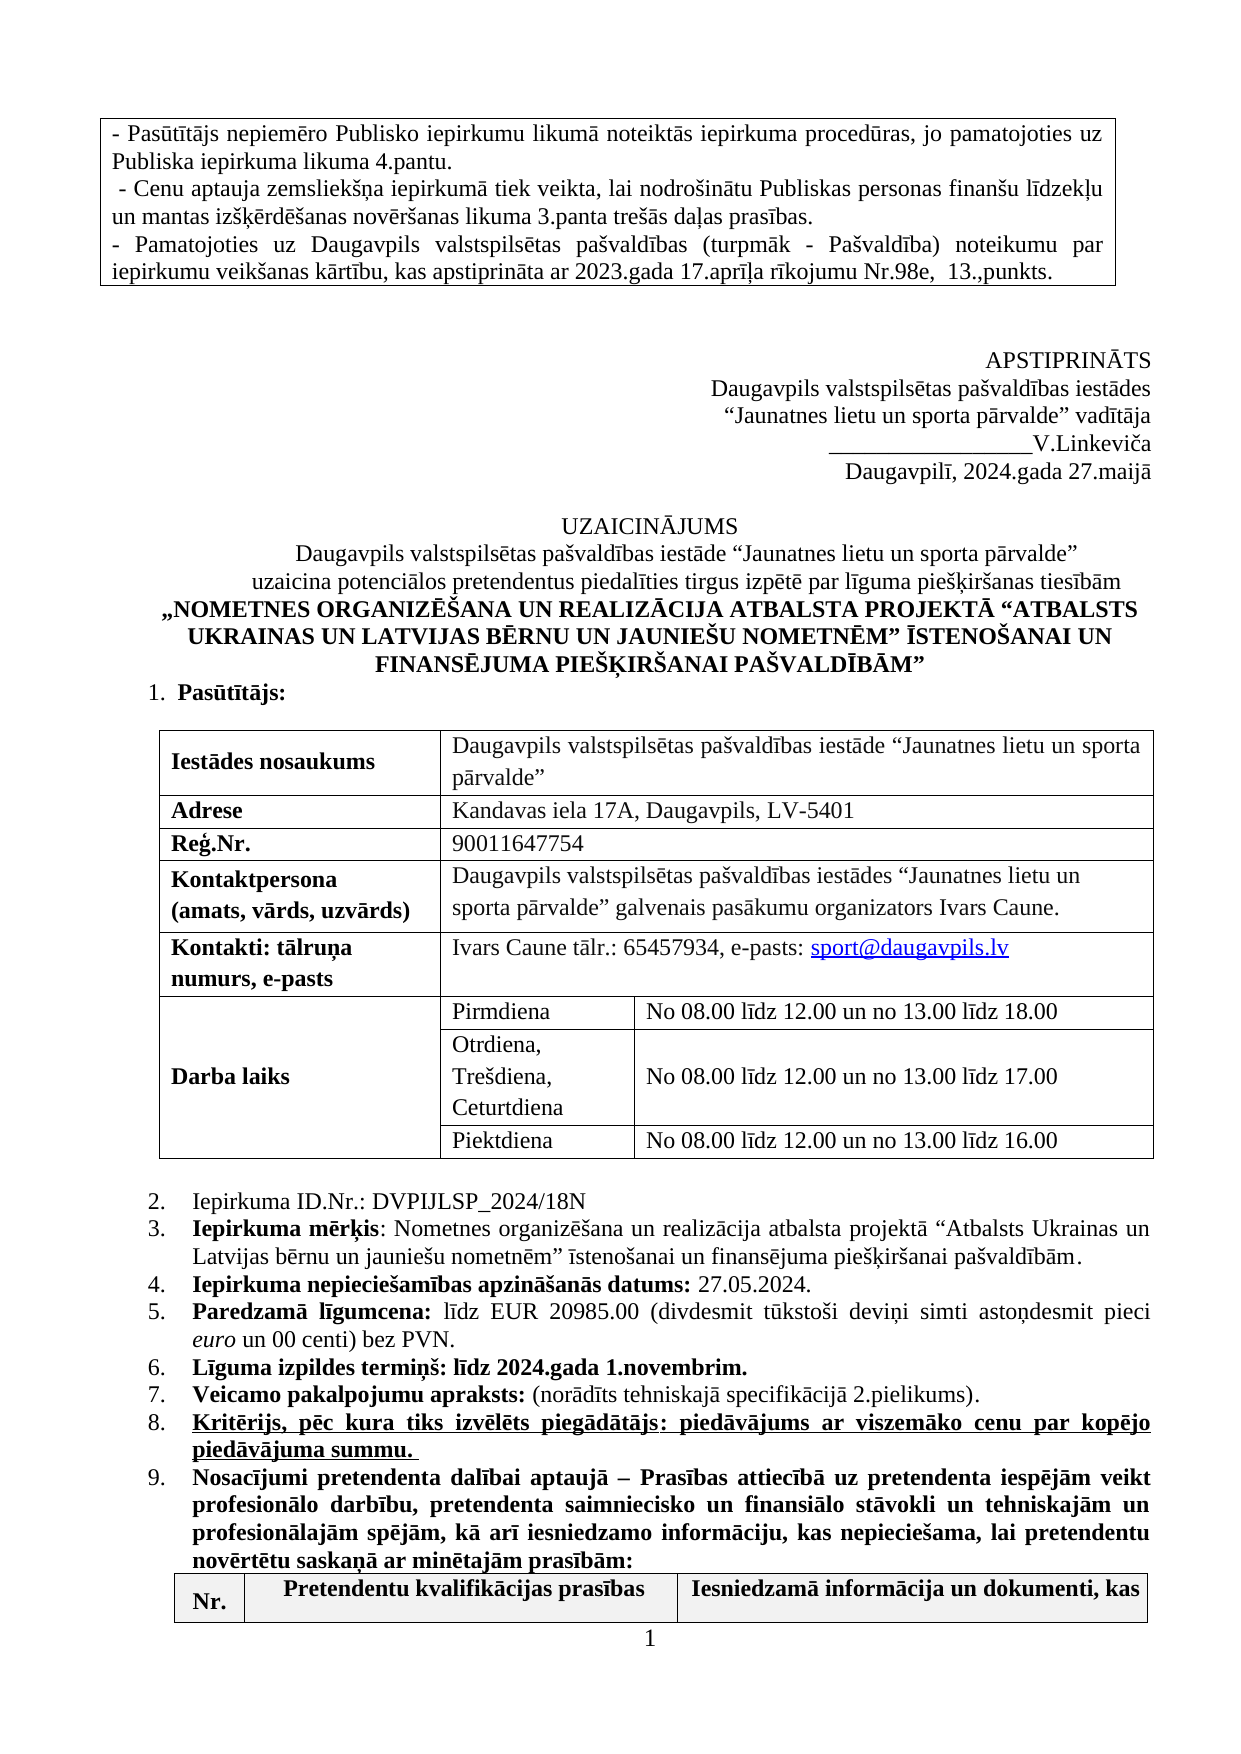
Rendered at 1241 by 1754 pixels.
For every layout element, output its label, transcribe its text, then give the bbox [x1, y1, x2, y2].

text “Jaunatnes lietu un sporta pārvalde” vadītāja [148, 401, 1152, 429]
table_cell Piektdiena [441, 1126, 634, 1158]
table_cell No 08.00 līdz 12.00 un no 13.00 līdz 16.00 [635, 1126, 1153, 1158]
table_cell Adrese [160, 796, 440, 827]
list uzaicina potenciālos pretendentus piedalīties tirgus izpētē par līguma piešķiršanas tiesībām [223, 567, 1152, 595]
table_header - Pasūtītājs nepiemēro Publisko iepirkumu likumā noteiktās iepirkuma procedūras, jo pamatojoties uz Publiska iepirkuma likuma 4.pantu. - Cenu aptauja zemsliekšņa iepirkumā tiek veikta, lai nodrošinātu Publiskas personas finanšu līdzekļu un mantas izšķērdēšanas novēršanas likuma 3.panta trešās daļas prasības. - Pamatojoties uz Daugavpils valstspilsētas pašvaldības (turpmāk - Pašvaldība) noteikumu par iepirkumu veikšanas kārtību, kas apstiprināta ar 2023.gada 17.aprīļa rīkojumu Nr.98e, 13.,punkts. [101, 119, 1115, 285]
table_cell Kontaktpersona (amats, vārds, uzvārds) [160, 861, 440, 932]
table_cell Kontakti: tālruņa numurs, e-pasts [160, 933, 440, 996]
table_cell 90011647754 [441, 829, 1153, 860]
list Nosacījumi pretendenta dalībai aptaujā – Prasības attiecībā uz pretendenta iespējām veikt profesionālo darbību, pretendenta saimniecisko un finansiālo stāvokli un tehniskajām un profesionālajām spējām, kā arī iesniedzamo informāciju, kas nepieciešama, lai pretendentu novērtētu saskaņā ar minētajām prasībām: [148, 1463, 1152, 1573]
table_header Iestādes nosaukums [160, 731, 440, 794]
table_cell Otrdiena, Trešdiena, Ceturtdiena [441, 1030, 634, 1125]
text Daugavpilī, 2024.gada 27.maijā [148, 457, 1152, 484]
list Daugavpils valstspilsētas pašvaldības iestāde “Jaunatnes lietu un sporta pārvalde” [223, 539, 1152, 567]
list Iepirkuma nepieciešamības apzināšanās datums: 27.05.2024. [148, 1270, 1152, 1297]
text apstiprinĀts Daugavpils valstspilsētas pašvaldības iestādes [148, 346, 1152, 401]
list Pasūtītājs: [148, 677, 1152, 705]
list Līguma izpildes termiņš: līdz 2024.gada 1.novembrim. [148, 1352, 1152, 1380]
text _________________V.Linkeviča [148, 429, 1152, 457]
table_cell No 08.00 līdz 12.00 un no 13.00 līdz 18.00 [635, 997, 1153, 1029]
table_header Nr. p.k. [175, 1574, 244, 1622]
list Paredzamā līgumcena: līdz EUR 20985.00 (divdesmit tūkstoši deviņi simti astoņdesmit pieci euro un 00 centi) bez PVN. [148, 1297, 1152, 1352]
table_cell Kandavas iela 17A, Daugavpils, LV-5401 [441, 796, 1153, 827]
text „NOMETNES ORGANIZĒŠANA UN REALIZĀCIJA ATBALSTA PROJEKTĀ “ATBALSTS UKRAINAS UN LATVIJAS BĒRNU UN JAUNIEŠU NOMETNĒM” ĪSTENOŠANAI UN FINANSĒJUMA PIEŠĶIRŠANAI PAŠVALDĪBĀM” [148, 595, 1152, 677]
text UZAICINĀJUMS [148, 512, 1152, 539]
table_cell Pirmdiena [441, 997, 634, 1029]
list Veicamo pakalpojumu apraksts: (norādīts tehniskajā specifikācijā 2.pielikums). [148, 1380, 1152, 1408]
table_cell Daugavpils valstspilsētas pašvaldības iestādes “Jaunatnes lietu un sporta pārvalde” galvenais pasākumu organizators Ivars Caune. [441, 861, 1153, 932]
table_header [678, 1574, 1147, 1622]
table_cell Darba laiks [160, 997, 440, 1158]
list Iepirkuma mērķis: Nometnes organizēšana un realizācija atbalsta projektā “Atbalsts Ukrainas un Latvijas bērnu un jauniešu nometnēm” īstenošanai un finansējuma piešķiršanai pašvaldībām. [148, 1214, 1152, 1270]
table_header Daugavpils valstspilsētas pašvaldības iestāde “Jaunatnes lietu un sporta pārvalde” [441, 731, 1153, 794]
table_cell Reģ.Nr. [160, 829, 440, 860]
list Kritērijs, pēc kura tiks izvēlēts piegādātājs: piedāvājums ar viszemāko cenu par kopējo piedāvājuma summu. [148, 1408, 1152, 1463]
list Iepirkuma ID.Nr.: DVPIJLSP_2024/18N [148, 1187, 1152, 1214]
table_cell Ivars Caune tālr.: 65457934, e-pasts: sport@daugavpils.lv [441, 933, 1153, 996]
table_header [245, 1574, 677, 1622]
table_cell No 08.00 līdz 12.00 un no 13.00 līdz 17.00 [635, 1030, 1153, 1125]
